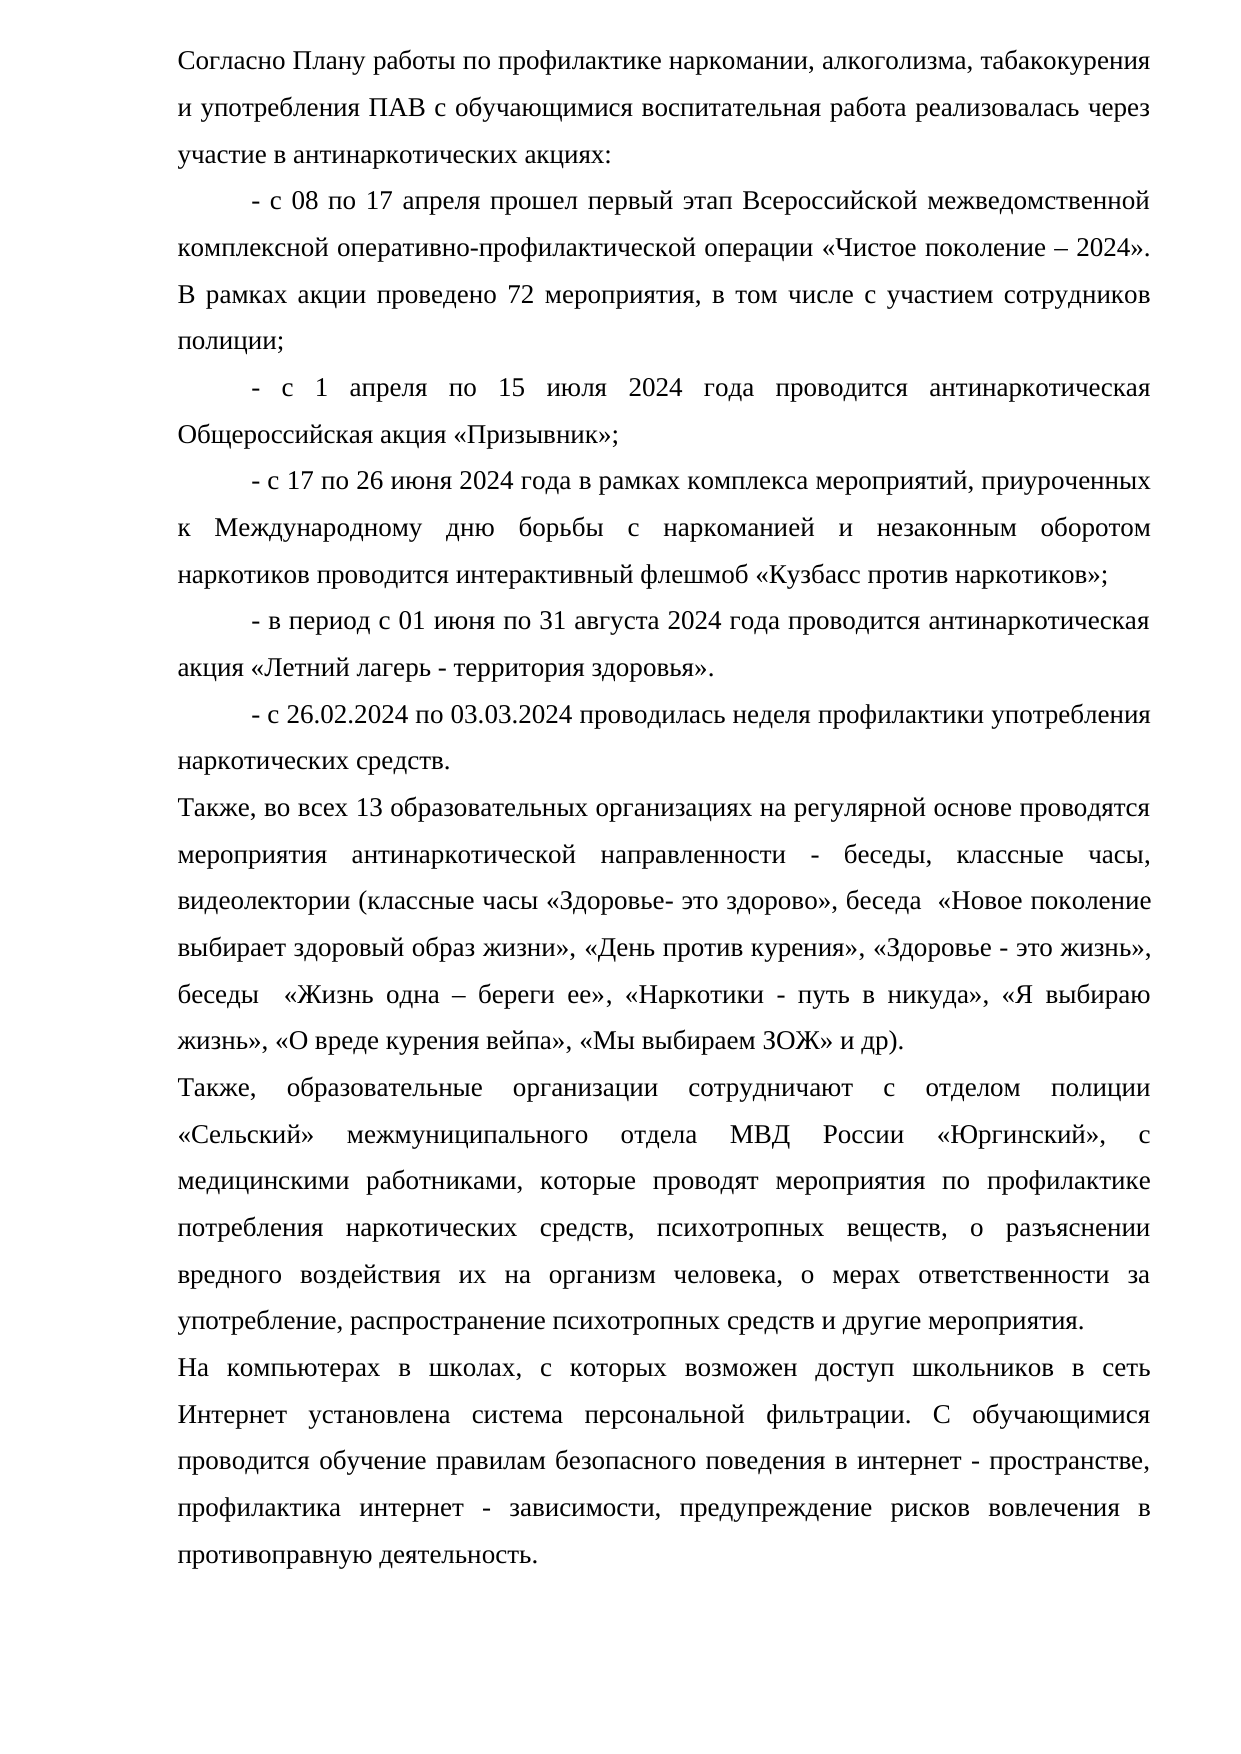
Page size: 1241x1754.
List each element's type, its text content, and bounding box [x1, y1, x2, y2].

text - с 17 по 26 июня 2024 года в рамках комплекса мероприятий, приуроченных к Международному дню борьбы с наркоманией и незаконным оборотом наркотиков проводится интерактивный флешмоб «Кузбасс против наркотиков»; [177, 464, 1152, 589]
text Также, образовательные организации сотрудничают с отделом полиции «Сельский» межмуниципального отдела МВД России «Юргинский», с медицинскими работниками, которые проводят мероприятия по профилактике потребления наркотических средств, психотропных веществ, о разъяснении вредного воздействия их на организм человека, о мерах ответственности за употребление, распространение психотропных средств и другие мероприятия. [177, 1071, 1152, 1336]
text - с 08 по 17 апреля прошел первый этап Всероссийской межведомственной комплексной оперативно-профилактической операции «Чистое поколение – 2024». В рамках акции проведено 72 мероприятия, в том числе с участием сотрудников полиции; [177, 184, 1152, 356]
text Также, во всех 13 образовательных организациях на регулярной основе проводятся мероприятия антинаркотической направленности - беседы, классные часы, видеолектории (классные часы «Здоровье- это здорово», беседа «Новое поколение выбирает здоровый образ жизни», «День против курения», «Здоровье - это жизнь», беседы «Жизнь одна – береги ее», «Наркотики - путь в никуда», «Я выбираю жизнь», «О вреде курения вейпа», «Мы выбираем ЗОЖ» и др). [177, 791, 1152, 1056]
text - с 1 апреля по 15 июля 2024 года проводится антинаркотическая Общероссийская акция «Призывник»; [177, 371, 1152, 449]
text Согласно Плану работы по профилактике наркомании, алкоголизма, табакокурения и употребления ПАВ с обучающимися воспитательная работа реализовалась через участие в антинаркотических акциях: [177, 44, 1152, 169]
text - в период с 01 июня по 31 августа 2024 года проводится антинаркотическая акция «Летний лагерь - территория здоровья». [177, 604, 1152, 682]
text На компьютерах в школах, с которых возможен доступ школьников в сеть Интернет установлена система персональной фильтрации. С обучающимися проводится обучение правилам безопасного поведения в интернет - пространстве, профилактика интернет - зависимости, предупреждение рисков вовлечения в противоправную деятельность. [177, 1351, 1152, 1569]
text - с 26.02.2024 по 03.03.2024 проводилась неделя профилактики употребления наркотических средств. [177, 698, 1152, 776]
